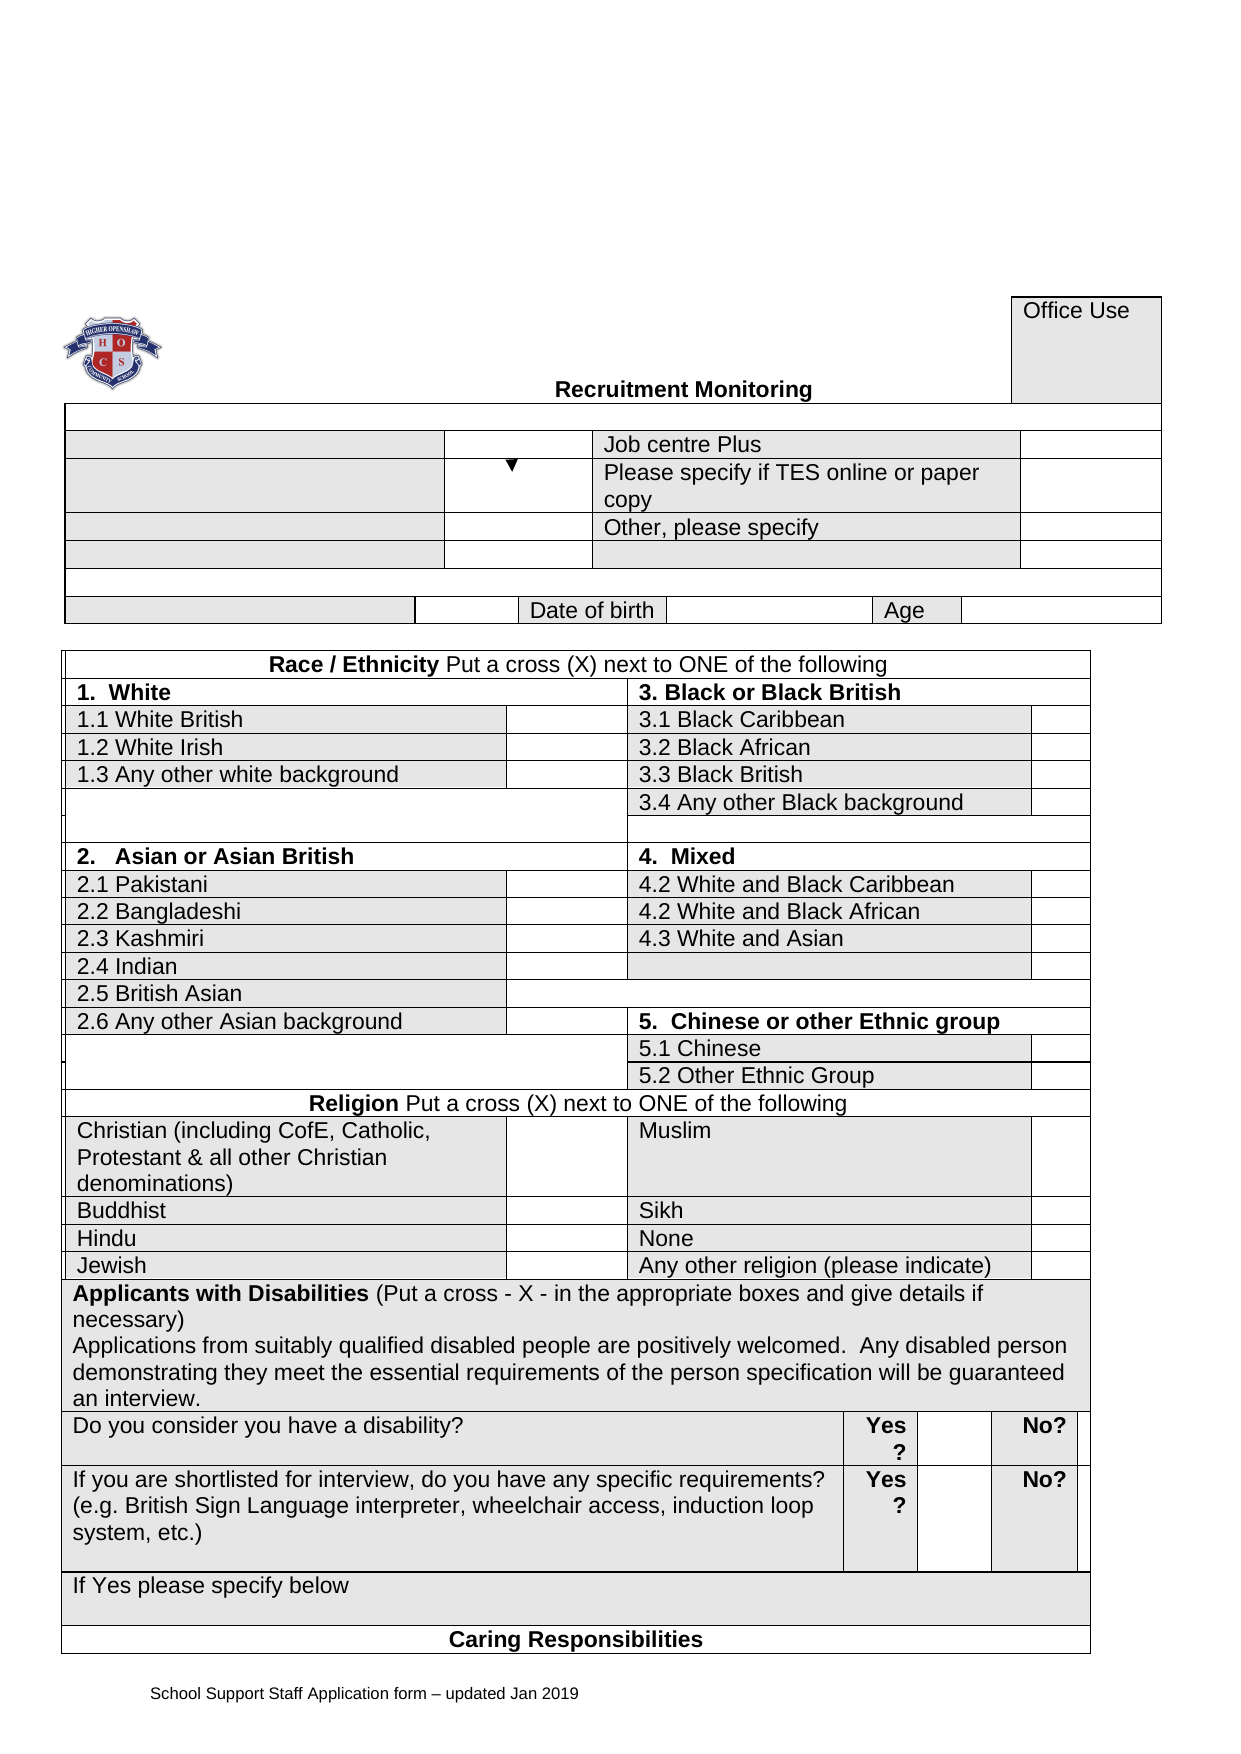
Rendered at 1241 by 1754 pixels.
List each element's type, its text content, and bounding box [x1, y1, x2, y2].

table_cell Any other religion (please indicate) [628, 1252, 1031, 1278]
table_cell 5.2 Other Ethnic Group [628, 1063, 1031, 1089]
table_cell Yes? [844, 1412, 917, 1465]
table_cell If Yes please specify below [62, 1573, 1090, 1625]
table_cell [628, 816, 1090, 842]
table_cell 4.2 White and Black African [628, 898, 1031, 924]
table_cell [1032, 1225, 1090, 1251]
table_cell Christian (including CofE, Catholic, Protestant & all other Christian denominations) [66, 1117, 506, 1196]
table_cell 3.4 Any other Black background [628, 789, 1031, 815]
table_cell [667, 597, 872, 623]
table_cell Jewish [66, 1252, 506, 1278]
table_cell [66, 404, 1161, 430]
table_cell No? [992, 1412, 1077, 1465]
table_cell [66, 789, 627, 842]
table_cell [1032, 953, 1090, 979]
table_cell [1032, 1035, 1090, 1061]
table_cell [962, 597, 1161, 623]
table_cell [507, 706, 627, 733]
table_cell 1.3 Any other white background [66, 761, 506, 787]
table_cell Religion Put a cross (X) next to ONE of the following [66, 1090, 1090, 1116]
table_cell [507, 980, 1090, 1007]
table_cell [628, 953, 1031, 979]
table_cell 2. Asian or Asian British [66, 843, 627, 869]
table_cell 5.1 Chinese [628, 1035, 1031, 1061]
table_cell Yes? [844, 1466, 917, 1571]
table_cell [507, 1252, 627, 1278]
table_cell [507, 761, 627, 787]
table_cell Caring Responsibilities [62, 1626, 1090, 1653]
table_cell [1032, 761, 1090, 787]
table_cell Please specify if TES online or paper copy [593, 459, 1020, 512]
table_cell Do you consider you have a disability? [62, 1412, 843, 1465]
table_cell 5. Chinese or other Ethnic group [628, 1008, 1090, 1034]
table_cell 2.3 Kashmiri [66, 925, 506, 952]
table_header Recruitment Monitoring [356, 296, 1011, 403]
table_cell [507, 1117, 627, 1196]
table_cell 4.2 White and Black Caribbean [628, 871, 1031, 897]
table_cell Other, please specify [593, 513, 1020, 540]
table_cell [66, 597, 414, 623]
table_cell [1032, 1063, 1090, 1089]
table_cell [1078, 1466, 1090, 1571]
table_cell Hindu [66, 1225, 506, 1251]
table_cell Sikh [628, 1197, 1031, 1224]
table_cell [1078, 1412, 1090, 1465]
table_cell 4.3 White and Asian [628, 925, 1031, 952]
table_cell 2.6 Any other Asian background [66, 1008, 506, 1034]
table_cell [1032, 1252, 1090, 1278]
table_cell [66, 513, 444, 540]
table_cell [1032, 734, 1090, 760]
table_cell None [628, 1225, 1031, 1251]
table_cell [1032, 1117, 1090, 1196]
table_header Race / Ethnicity Put a cross (X) next to ONE of the following [66, 651, 1090, 678]
table_cell 2.2 Bangladeshi [66, 898, 506, 924]
table_header Office Use [1012, 298, 1161, 403]
table_cell [1021, 431, 1161, 458]
table_cell [66, 541, 444, 568]
table_cell 3.3 Black British [628, 761, 1031, 787]
table_cell 4. Mixed [628, 843, 1090, 869]
table_cell [1032, 1197, 1090, 1224]
table_cell 3.1 Black Caribbean [628, 706, 1031, 733]
table_cell [1032, 706, 1090, 733]
table_cell [445, 459, 592, 512]
table_cell Buddhist [66, 1197, 506, 1224]
table_cell [593, 541, 1020, 568]
table_cell [66, 569, 1161, 596]
table_cell 2.5 British Asian [66, 980, 506, 1007]
table_cell 1.2 White Irish [66, 734, 506, 760]
table_header [65, 296, 356, 403]
table_cell [1021, 513, 1161, 540]
table_cell [66, 1035, 627, 1089]
table_cell [507, 1225, 627, 1251]
table_cell Applicants with Disabilities (Put a cross - X - in the appropriate boxes and give details if necessary) Applications from suitably qualified disabled people are positively welcomed. Any disabled person demonstrating they meet the essential requirements of the person specification will be guaranteed an interview. [62, 1280, 1090, 1411]
table_cell [507, 871, 627, 897]
table_cell [416, 597, 518, 623]
picture [61, 316, 164, 392]
table_cell Age [873, 597, 961, 623]
table_cell [445, 431, 592, 458]
table_cell [1032, 871, 1090, 897]
table_cell 2.1 Pakistani [66, 871, 506, 897]
table_cell No? [992, 1466, 1077, 1571]
table_cell If you are shortlisted for interview, do you have any specific requirements? (e.g. British Sign Language interpreter, wheelchair access, induction loop system, etc.) [62, 1466, 843, 1571]
table_cell [1021, 541, 1161, 568]
table_cell [918, 1466, 991, 1571]
table_cell Job centre Plus [593, 431, 1020, 458]
table_cell [507, 925, 627, 952]
table_cell 3.2 Black African [628, 734, 1031, 760]
table_cell [507, 1197, 627, 1224]
table_cell [66, 459, 444, 512]
table_cell [1032, 898, 1090, 924]
table_cell [507, 898, 627, 924]
table_cell [445, 541, 592, 568]
table_cell [1032, 925, 1090, 952]
table_cell [507, 1008, 627, 1034]
table_cell [1032, 789, 1090, 815]
table_cell [918, 1412, 991, 1465]
table_cell Muslim [628, 1117, 1031, 1196]
table_cell [66, 431, 444, 458]
table_cell 2.4 Indian [66, 953, 506, 979]
table_cell 1. White [66, 679, 627, 705]
table_cell 1.1 White British [66, 706, 506, 733]
table_cell [445, 513, 592, 540]
table_cell 3. Black or Black British [628, 679, 1090, 705]
table_cell [507, 734, 627, 760]
table_cell [1021, 459, 1161, 512]
table_cell [507, 953, 627, 979]
